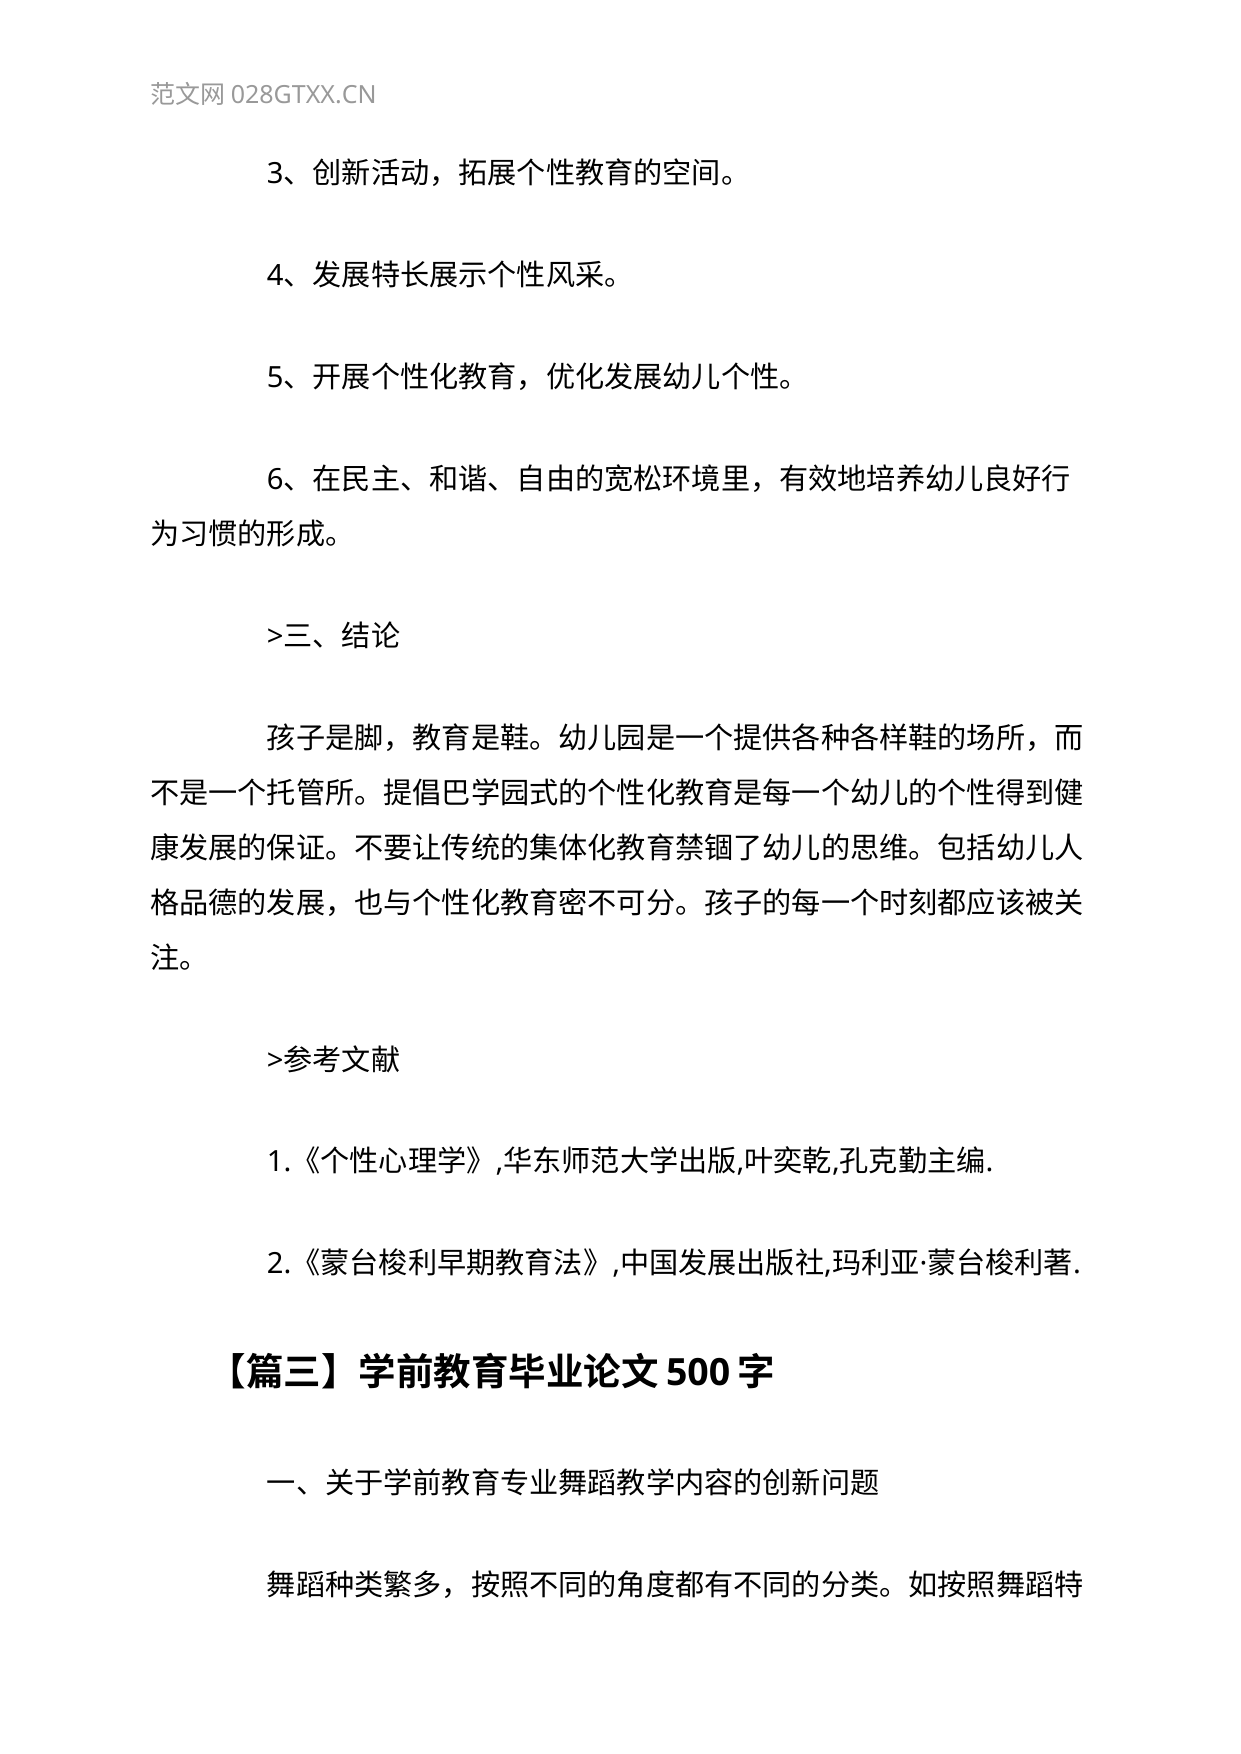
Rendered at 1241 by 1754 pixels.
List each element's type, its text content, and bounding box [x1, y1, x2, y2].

text 6、在民主、和谐、自由的宽松环境里，有效地培养幼儿良好行为习惯的形成。 [150, 456, 1090, 553]
text 1.《个性心理学》,华东师范大学出版,叶奕乾,孔克勤主编. [150, 1138, 1090, 1180]
text 3、创新活动，拓展个性教育的空间。 [150, 150, 1090, 192]
text 孩子是脚，教育是鞋。幼儿园是一个提供各种各样鞋的场所，而不是一个托管所。提倡巴学园式的个性化教育是每一个幼儿的个性得到健康发展的保证。不要让传统的集体化教育禁锢了幼儿的思维。包括幼儿人格品德的发展，也与个性化教育密不可分。孩子的每一个时刻都应该被关注。 [150, 715, 1090, 977]
text >三、结论 [150, 613, 1090, 655]
text 一、关于学前教育专业舞蹈教学内容的创新问题 [150, 1459, 1090, 1502]
text 4、发展特长展示个性风采。 [150, 252, 1090, 294]
text 2.《蒙台梭利早期教育法》,中国发展出版社,玛利亚·蒙台梭利著. [150, 1240, 1090, 1282]
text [150, 1561, 1090, 1604]
text >参考文献 [150, 1036, 1090, 1078]
text 5、开展个性化教育，优化发展幼儿个性。 [150, 354, 1090, 396]
text 【篇三】学前教育毕业论文500字 [150, 1342, 1090, 1396]
